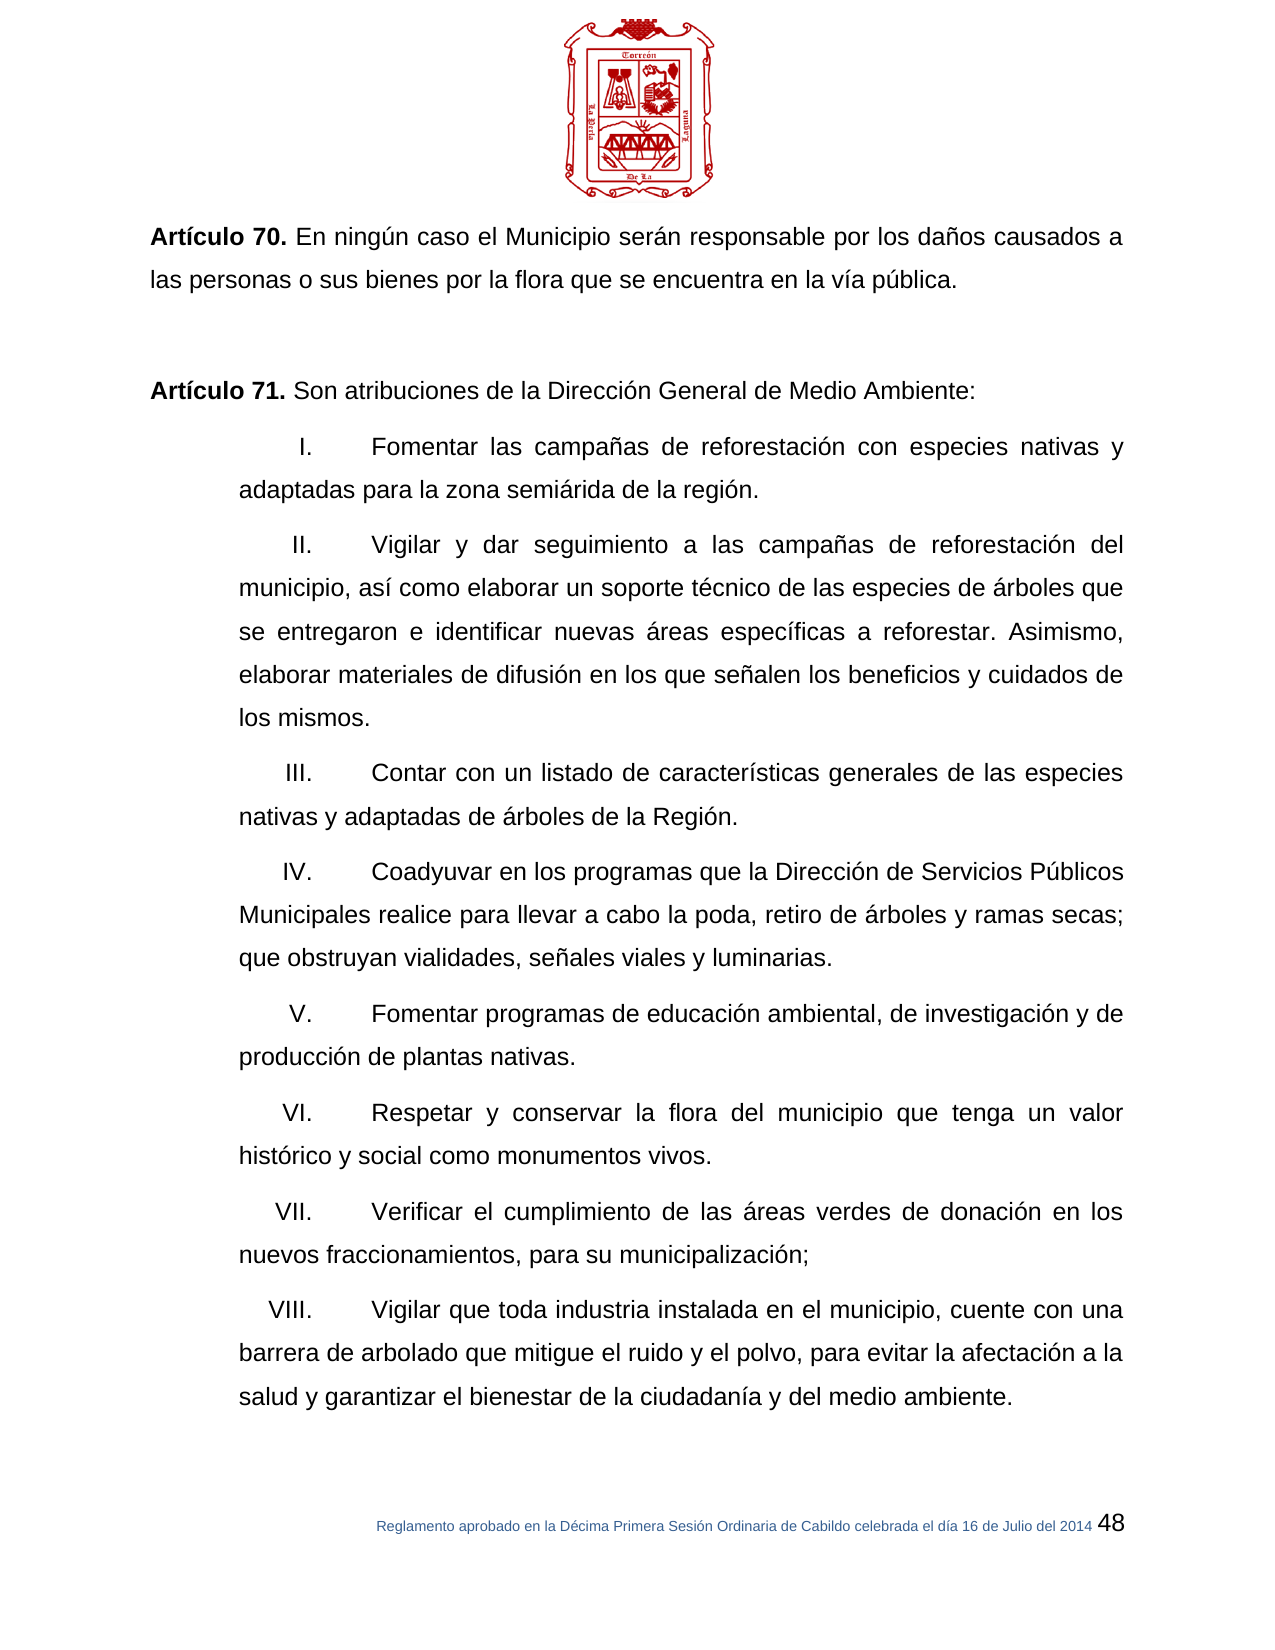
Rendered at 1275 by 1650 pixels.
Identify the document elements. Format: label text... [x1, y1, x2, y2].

list Vigilar que toda industria instalada en el municipio, cuente con una barrera de arbolado que mitigue el ruido y el polvo, para evitar la afectación a la salud y garantizar el bienestar de la ciudadanía y del medio ambiente. [239, 1295, 1125, 1410]
list Verificar el cumplimiento de las áreas verdes de donación en los nuevos fraccionamientos, para su municipalización; [239, 1197, 1125, 1268]
text Artículo 71. Son atribuciones de la Dirección General de Medio Ambiente: [150, 376, 1125, 405]
text Artículo 70. En ningún caso el Municipio serán responsable por los daños causados a las personas o sus bienes por la flora que se encuentra en la vía pública. [150, 222, 1125, 293]
list Fomentar programas de educación ambiental, de investigación y de producción de plantas nativas. [239, 999, 1125, 1071]
list Vigilar y dar seguimiento a las campañas de reforestación del municipio, así como elaborar un soporte técnico de las especies de árboles que se entregaron e identificar nuevas áreas específicas a reforestar. Asimismo, elaborar materiales de difusión en los que señalen los beneficios y cuidados de los mismos. [239, 530, 1125, 732]
list Fomentar las campañas de reforestación con especies nativas y adaptadas para la zona semiárida de la región. [239, 432, 1125, 503]
list Coadyuvar en los programas que la Dirección de Servicios Públicos Municipales realice para llevar a cabo la poda, retiro de árboles y ramas secas; que obstruyan vialidades, señales viales y luminarias. [239, 857, 1125, 972]
list Contar con un listado de características generales de las especies nativas y adaptadas de árboles de la Región. [239, 758, 1125, 830]
picture [540, 13, 735, 203]
list Respetar y conservar la flora del municipio que tenga un valor histórico y social como monumentos vivos. [239, 1098, 1125, 1170]
